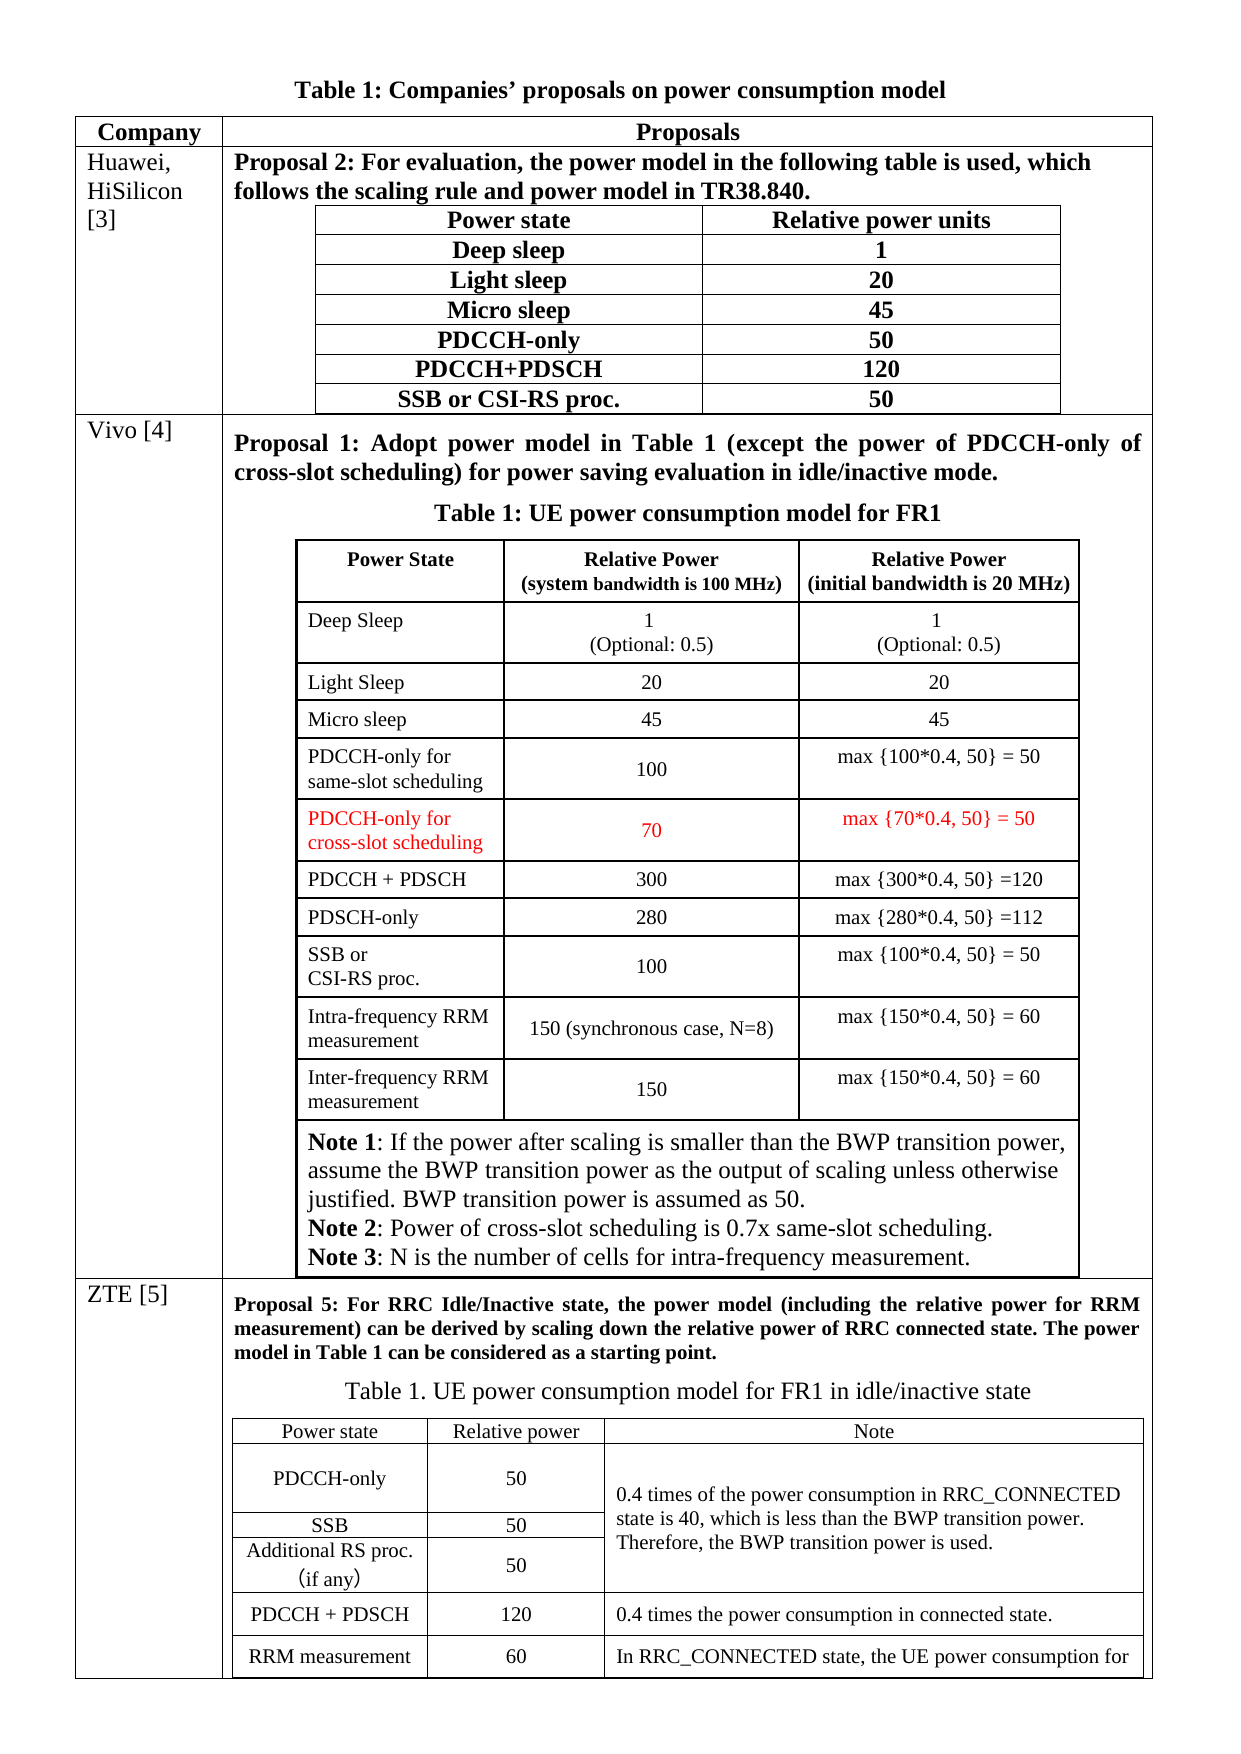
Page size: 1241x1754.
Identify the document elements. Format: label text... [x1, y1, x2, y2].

table_header Proposals [223, 117, 1152, 146]
text Table 1: Companies’ proposals on power consumption model [75, 75, 1165, 104]
table_header Company [76, 117, 222, 146]
table_cell Proposal 1: Adopt power model in Table 1 (except the power of PDCCH-only of cross-slot scheduling) for power saving evaluation in idle/inactive mode. Table 1: UE power consumption model for FR1 [223, 415, 1152, 1278]
table_cell Huawei, HiSilicon [3] [76, 147, 222, 414]
table_cell ZTE [5] [76, 1279, 222, 1678]
table_cell Proposal 2: For evaluation, the power model in the following table is used, which follows the scaling rule and power model in TR38.840. [223, 147, 1152, 414]
table_cell Vivo [4] [76, 415, 222, 1278]
